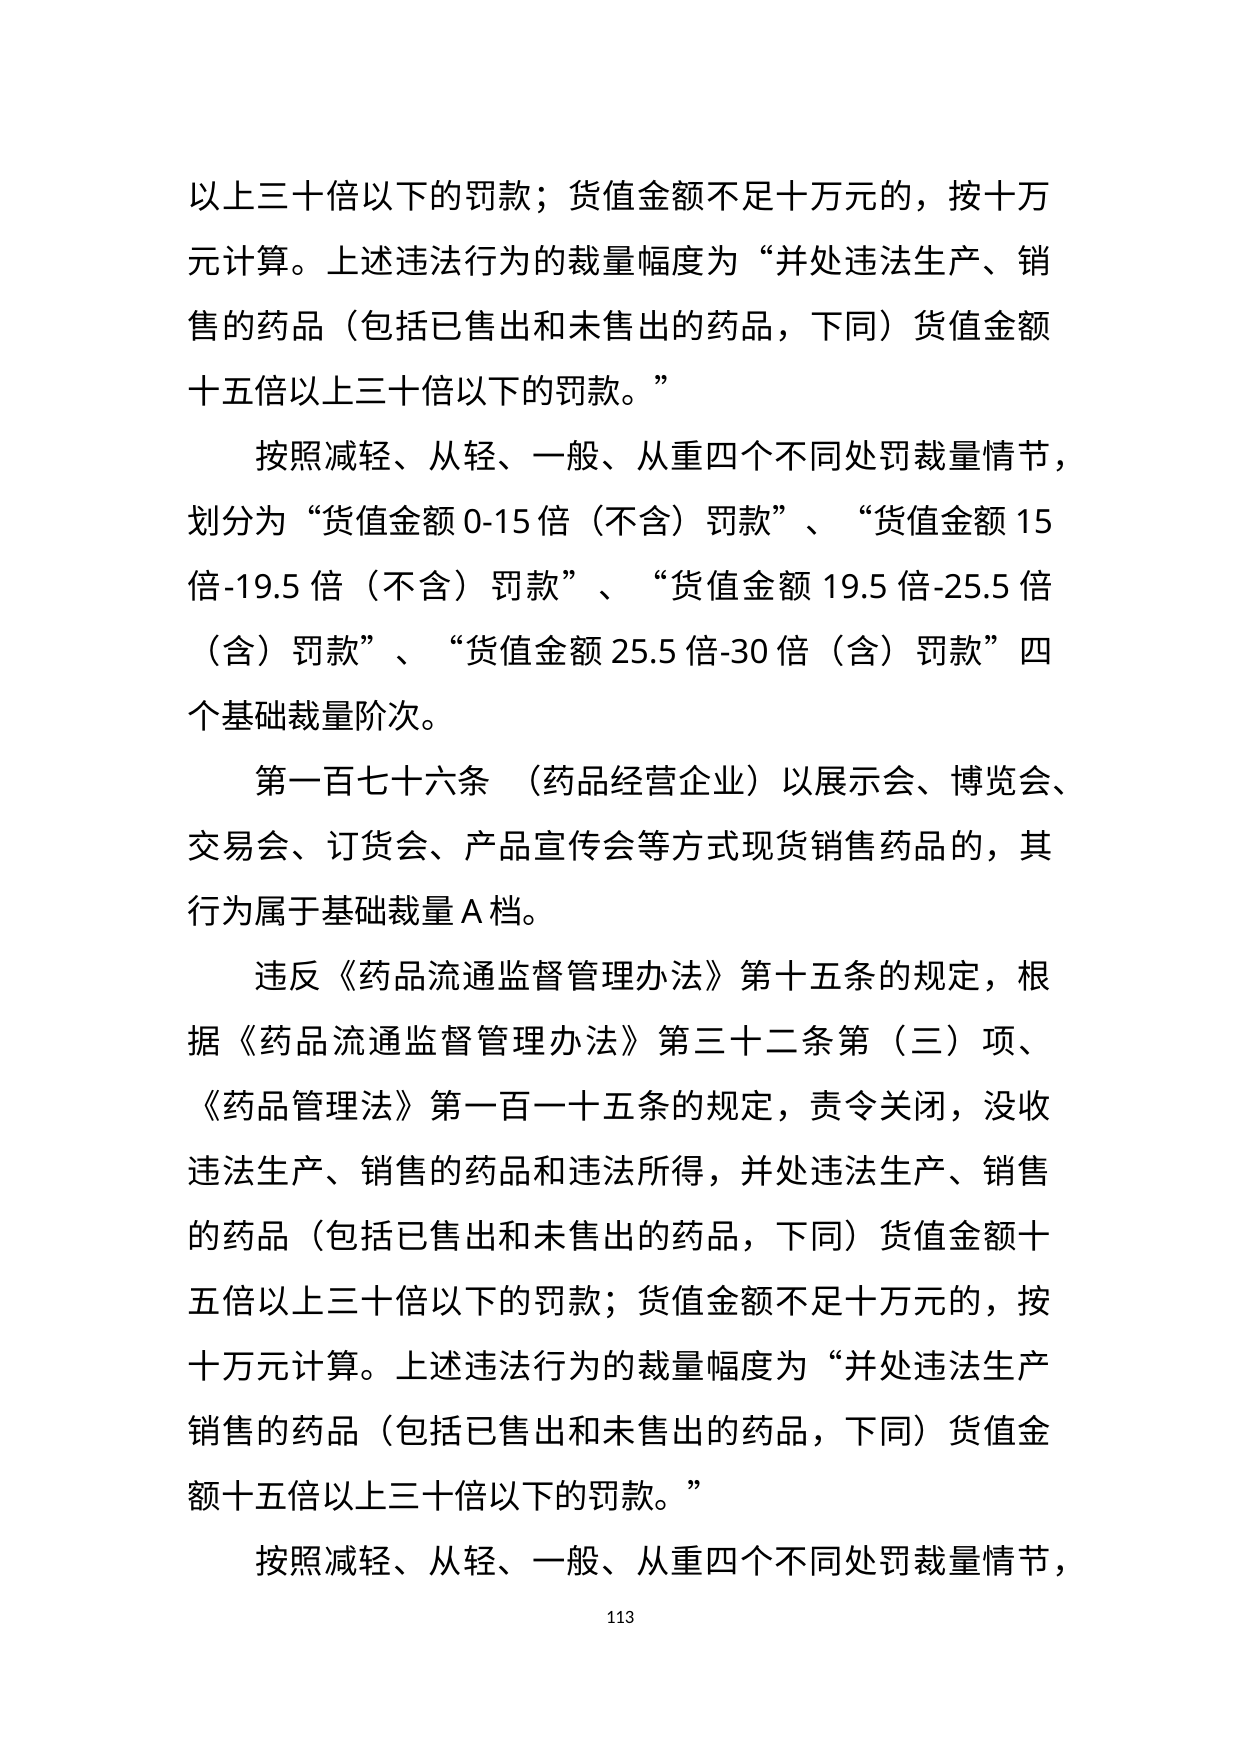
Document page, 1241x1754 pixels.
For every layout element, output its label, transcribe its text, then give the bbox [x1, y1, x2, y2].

text 违反《药品流通监督管理办法》第十五条的规定，根据《药品流通监督管理办法》第三十二条第（三）项、《药品管理法》第一百一十五条的规定，责令关闭，没收违法生产、销售的药品和违法所得，并处违法生产、销售的药品（包括已售出和未售出的药品，下同）货值金额十五倍以上三十倍以下的罚款；货值金额不足十万元的，按十万元计算。上述违法行为的裁量幅度为“并处违法生产、销售的药品（包括已售出和未售出的药品，下同）货值金额十五倍以上三十倍以下的罚款。” [187, 942, 1053, 1527]
text 按照减轻、从轻、一般、从重四个不同处罚裁量情节，划分为“货值金额0-15倍（不含）罚款”、“货值金额15倍-19.5倍（不含）罚款”、“货值金额19.5倍-25.5倍（含）罚款”、“货值金额25.5倍-30倍（含）罚款”四个基础裁量阶次。 [187, 422, 1053, 747]
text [187, 162, 1053, 422]
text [187, 1527, 1053, 1592]
text 第一百七十六条 （药品经营企业）以展示会、博览会、交易会、订货会、产品宣传会等方式现货销售药品的，其行为属于基础裁量A档。 [187, 747, 1053, 942]
